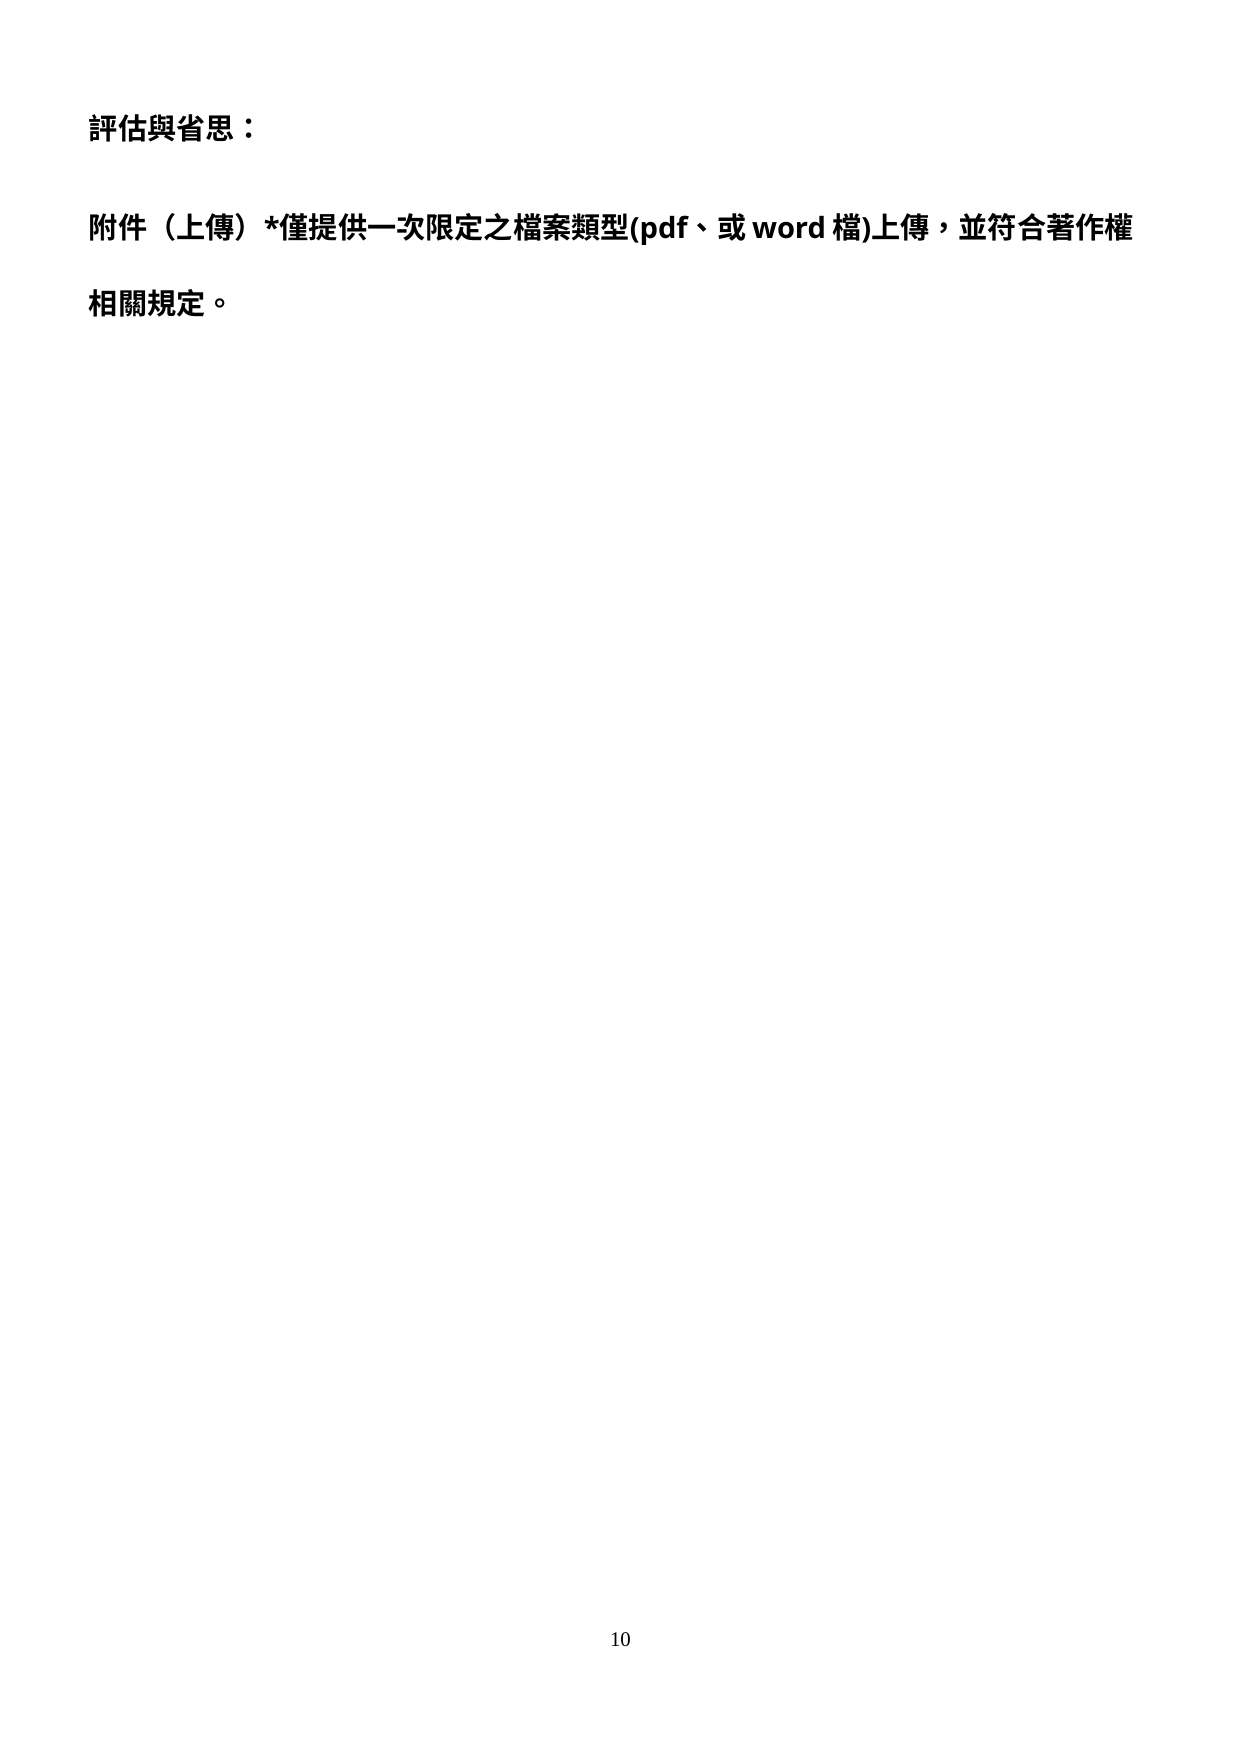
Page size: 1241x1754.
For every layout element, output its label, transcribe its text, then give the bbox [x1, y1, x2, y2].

text 附件（上傳）*僅提供一次限定之檔案類型(pdf、或word檔)上傳，並符合著作權相關規定。 [89, 189, 1152, 339]
text 評估與省思： [89, 89, 1152, 164]
